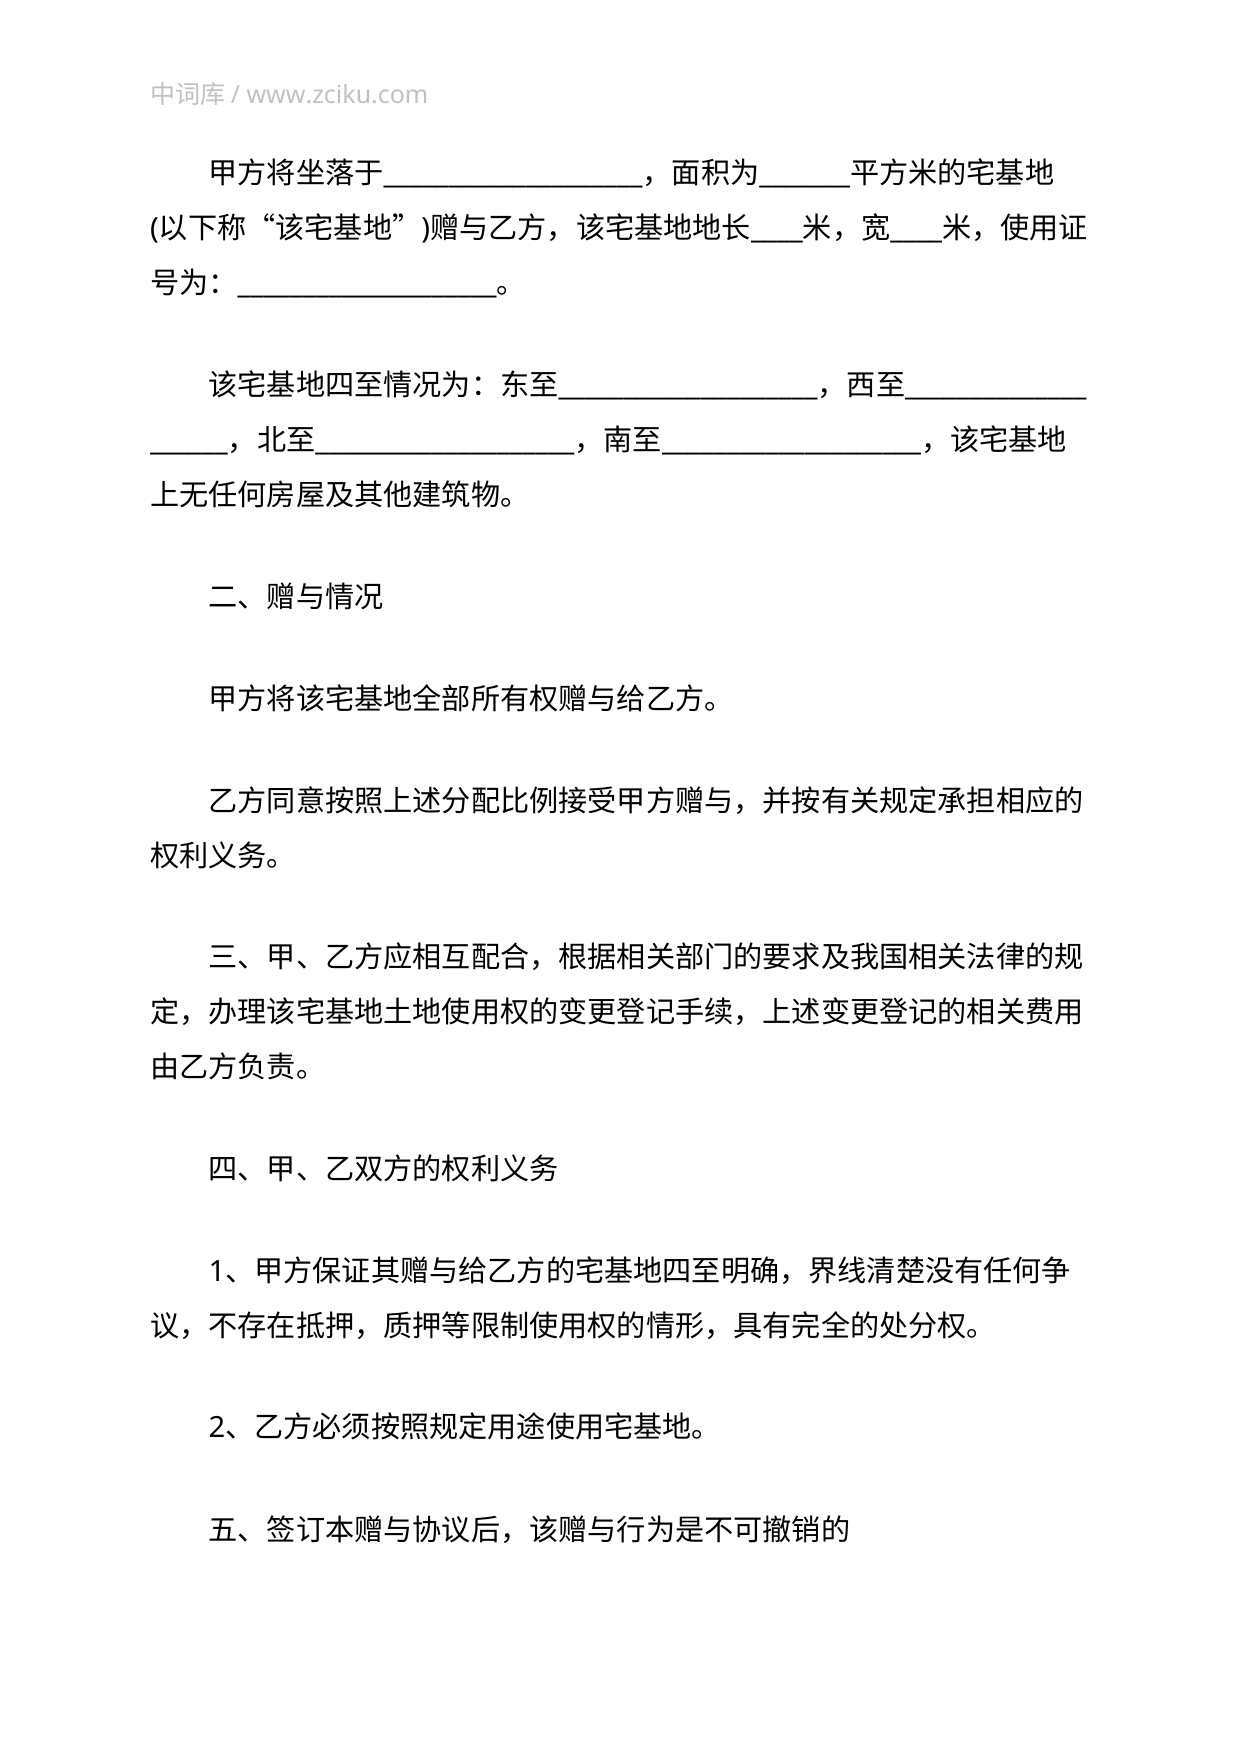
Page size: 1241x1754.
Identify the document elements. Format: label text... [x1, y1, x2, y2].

text 五、签订本赠与协议后，该赠与行为是不可撤销的 [150, 1506, 1090, 1548]
text 该宅基地四至情况为：东至____________________，西至____________________，北至____________________，南至____________________，该宅基地上无任何房屋及其他建筑物。 [150, 362, 1090, 514]
text 乙方同意按照上述分配比例接受甲方赠与，并按有关规定承担相应的权利义务。 [150, 777, 1090, 874]
text 四、甲、乙双方的权利义务 [150, 1146, 1090, 1188]
text 三、甲、乙方应相互配合，根据相关部门的要求及我国相关法律的规定，办理该宅基地土地使用权的变更登记手续，上述变更登记的相关费用由乙方负责。 [150, 934, 1090, 1086]
text 二、赠与情况 [150, 574, 1090, 616]
text 1、甲方保证其赠与给乙方的宅基地四至明确，界线清楚没有任何争议，不存在抵押，质押等限制使用权的情形，具有完全的处分权。 [150, 1247, 1090, 1344]
text 甲方将坐落于____________________，面积为_______平方米的宅基地(以下称“该宅基地”)赠与乙方，该宅基地地长____米，宽____米，使用证号为：____________________。 [150, 150, 1090, 302]
text 2、乙方必须按照规定用途使用宅基地。 [150, 1404, 1090, 1446]
text 甲方将该宅基地全部所有权赠与给乙方。 [150, 676, 1090, 718]
